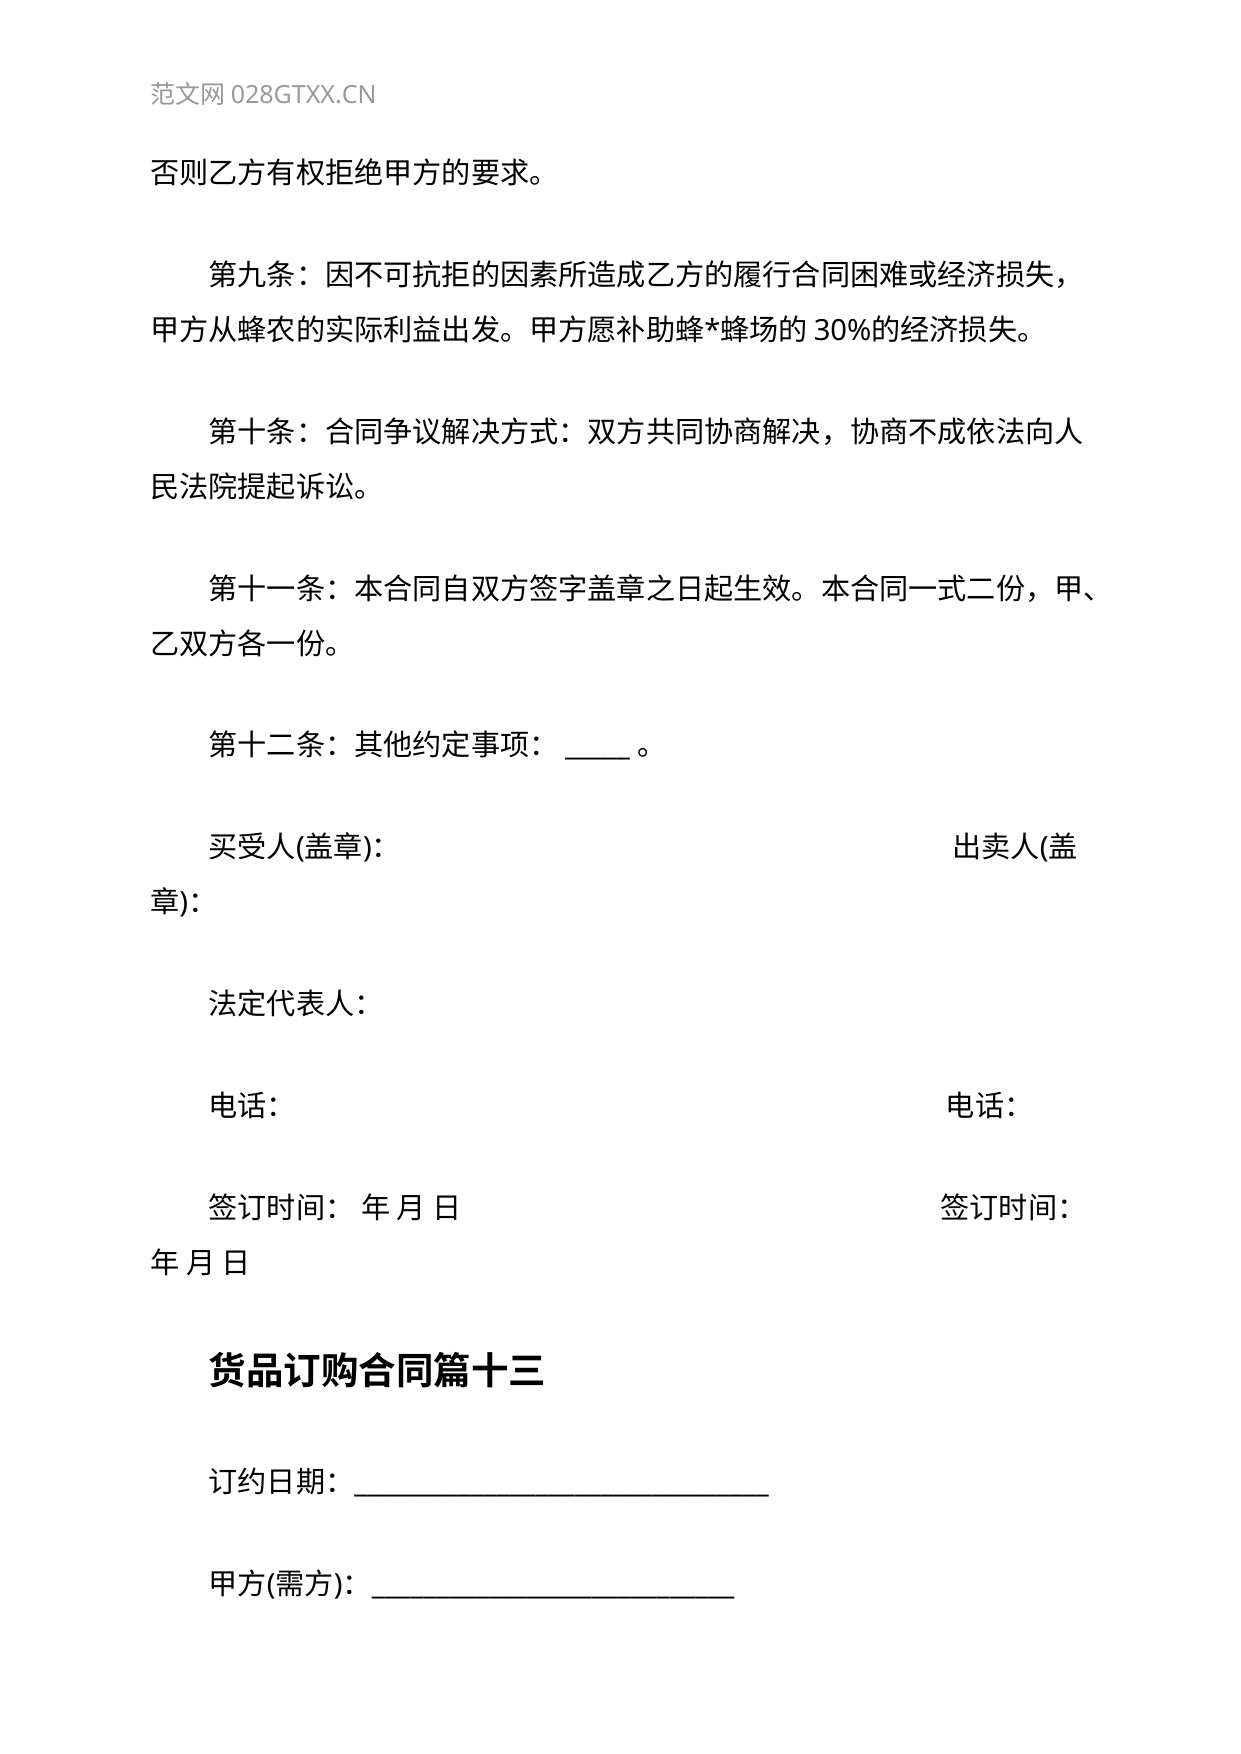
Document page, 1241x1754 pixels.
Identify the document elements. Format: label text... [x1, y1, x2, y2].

text 电话： 电话： [150, 1083, 1090, 1125]
text 第十一条：本合同自双方签字盖章之日起生效。本合同一式二份，甲、乙双方各一份。 [150, 565, 1090, 662]
text 法定代表人： [150, 981, 1090, 1023]
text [150, 150, 1090, 192]
text 第九条：因不可抗拒的因素所造成乙方的履行合同困难或经济损失，甲方从蜂农的实际利益出发。甲方愿补助蜂*蜂场的30%的经济损失。 [150, 252, 1090, 349]
text 甲方(需方)：____________________________ [150, 1561, 1090, 1603]
text 买受人(盖章)： 出卖人(盖章)： [150, 824, 1090, 921]
text 签订时间： 年 月 日 签订时间： 年 月 日 [150, 1184, 1090, 1282]
text 货品订购合同篇十三 [150, 1341, 1090, 1395]
text 第十二条：其他约定事项： _____ 。 [150, 722, 1090, 764]
text 订约日期：________________________________ [150, 1458, 1090, 1501]
text 第十条：合同争议解决方式：双方共同协商解决，协商不成依法向人民法院提起诉讼。 [150, 409, 1090, 506]
